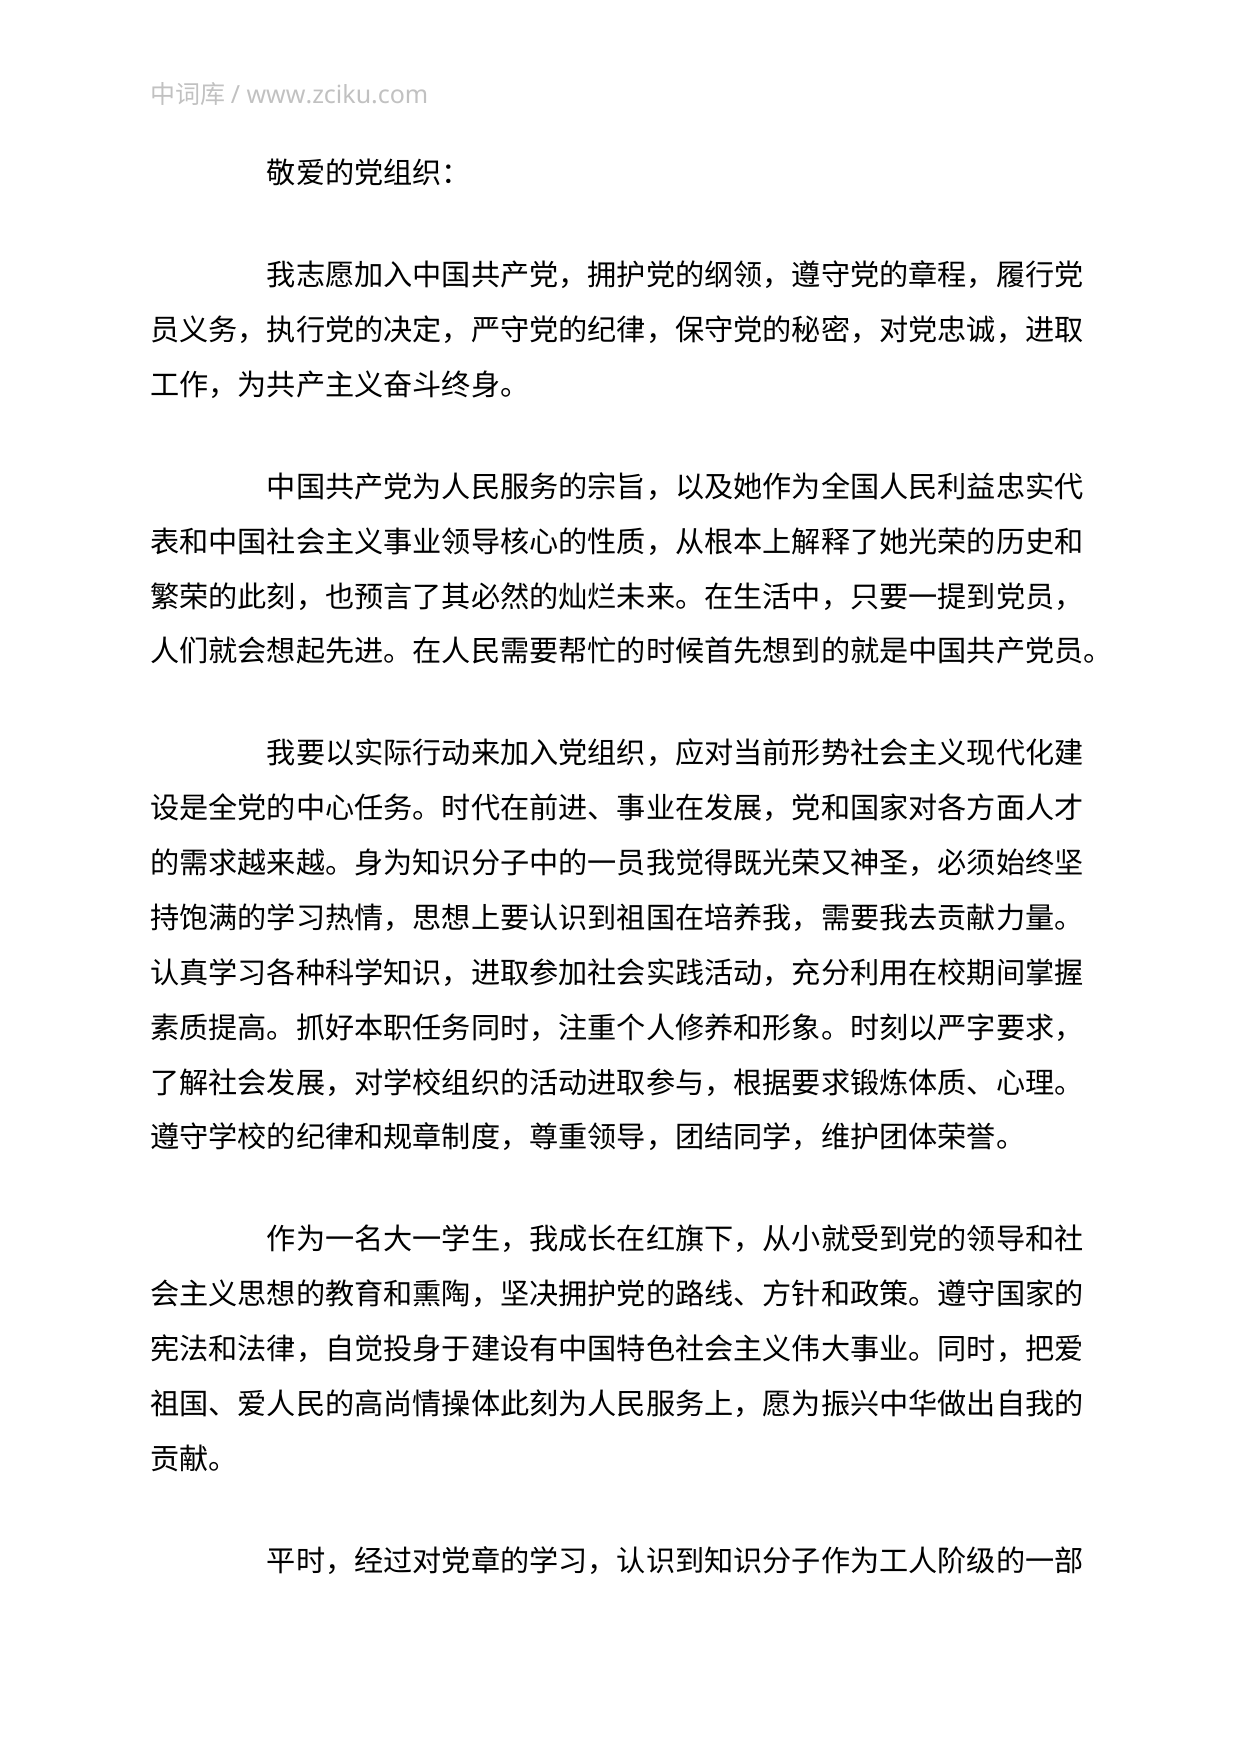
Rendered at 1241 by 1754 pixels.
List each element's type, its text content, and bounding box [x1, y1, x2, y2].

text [150, 1537, 1090, 1579]
text 我志愿加入中国共产党，拥护党的纲领，遵守党的章程，履行党员义务，执行党的决定，严守党的纪律，保守党的秘密，对党忠诚，进取工作，为共产主义奋斗终身。 [150, 252, 1090, 404]
text 我要以实际行动来加入党组织，应对当前形势社会主义现代化建设是全党的中心任务。时代在前进、事业在发展，党和国家对各方面人才的需求越来越。身为知识分子中的一员我觉得既光荣又神圣，必须始终坚持饱满的学习热情，思想上要认识到祖国在培养我，需要我去贡献力量。认真学习各种科学知识，进取参加社会实践活动，充分利用在校期间掌握素质提高。抓好本职任务同时，注重个人修养和形象。时刻以严字要求，了解社会发展，对学校组织的活动进取参与，根据要求锻炼体质、心理。遵守学校的纪律和规章制度，尊重领导，团结同学，维护团体荣誉。 [150, 730, 1090, 1156]
text 敬爱的党组织： [150, 150, 1090, 192]
text 中国共产党为人民服务的宗旨，以及她作为全国人民利益忠实代表和中国社会主义事业领导核心的性质，从根本上解释了她光荣的历史和繁荣的此刻，也预言了其必然的灿烂未来。在生活中，只要一提到党员，人们就会想起先进。在人民需要帮忙的时候首先想到的就是中国共产党员。 [150, 463, 1090, 670]
text 作为一名大一学生，我成长在红旗下，从小就受到党的领导和社会主义思想的教育和熏陶，坚决拥护党的路线、方针和政策。遵守国家的宪法和法律，自觉投身于建设有中国特色社会主义伟大事业。同时，把爱祖国、爱人民的高尚情操体此刻为人民服务上，愿为振兴中华做出自我的贡献。 [150, 1216, 1090, 1478]
